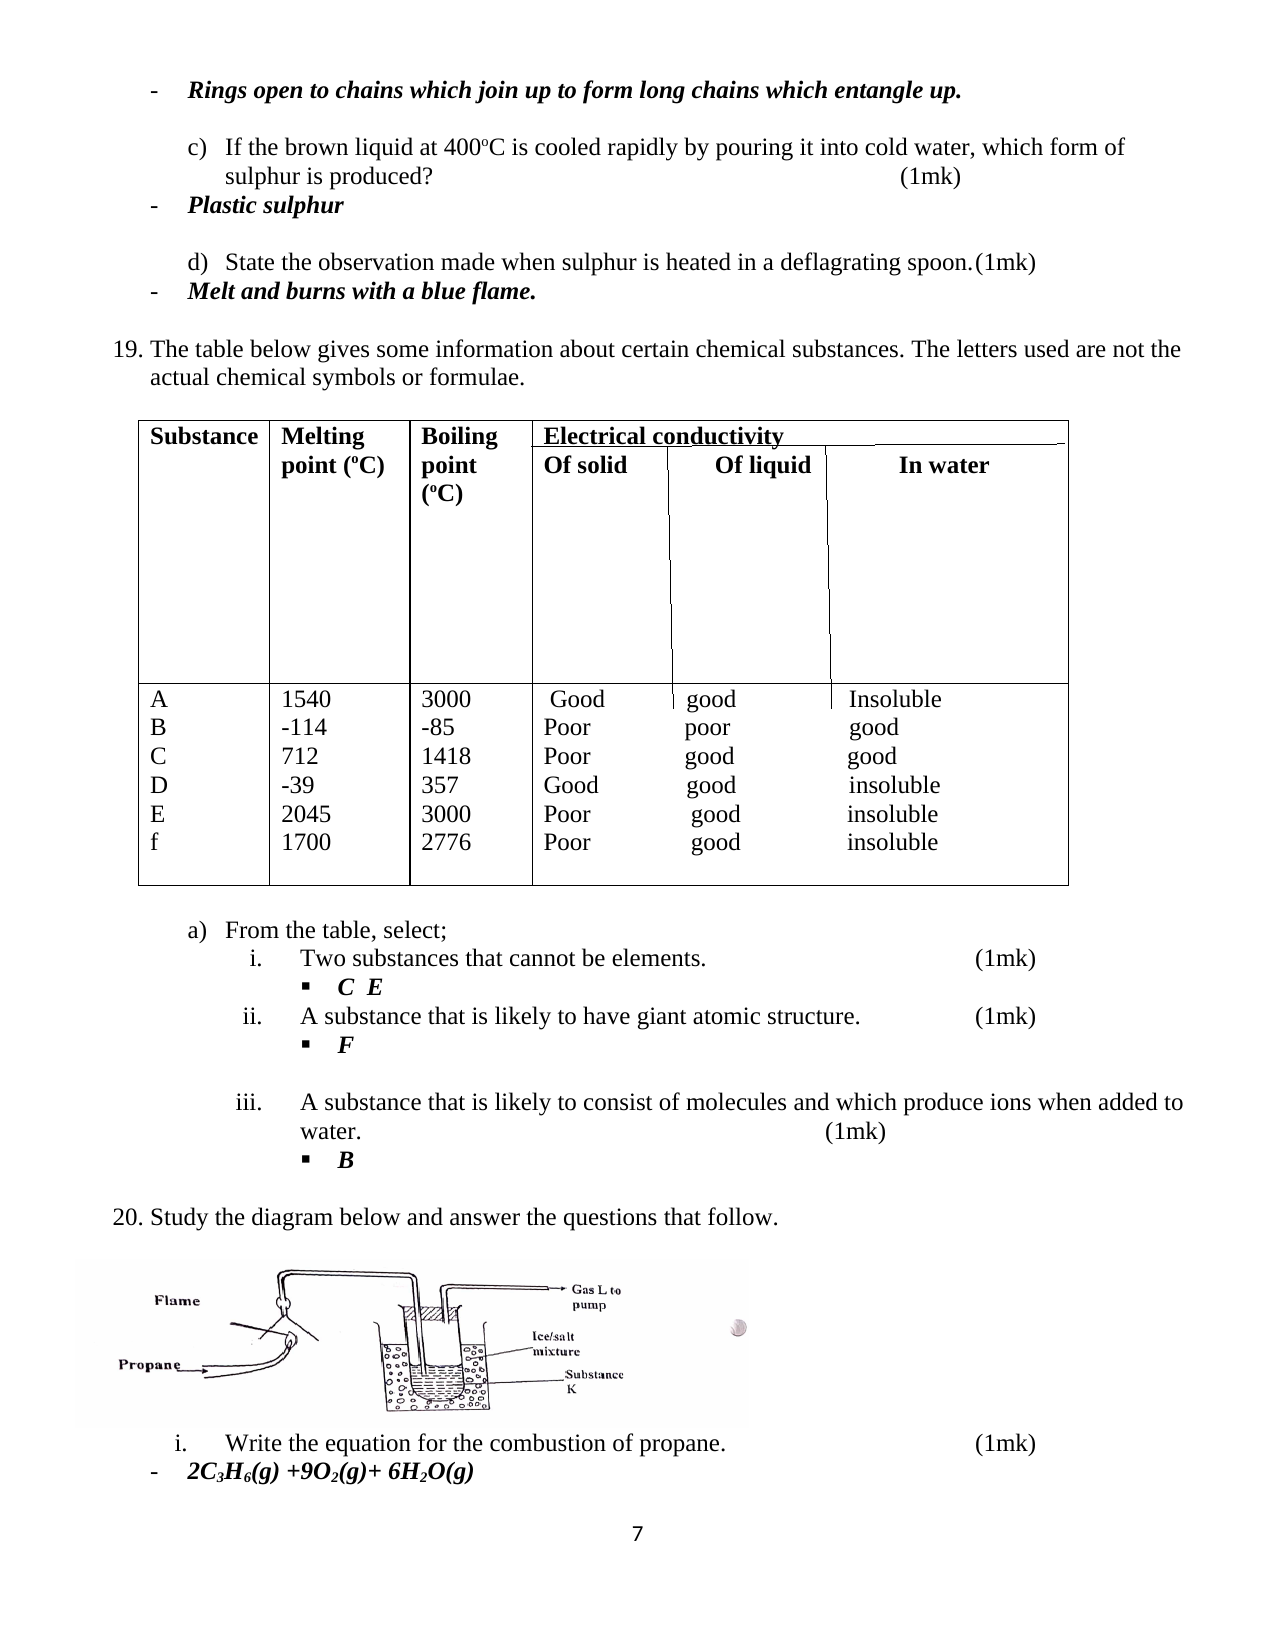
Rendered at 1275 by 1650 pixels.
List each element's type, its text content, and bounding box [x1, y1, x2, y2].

list The table below gives some information about certain chemical substances. The letters used are not the actual chemical symbols or formulae. [112, 334, 1200, 391]
list 2C3H6(g) +9O2(g)+ 6H2O(g) [150, 1456, 1200, 1485]
table_cell 3000 -85 1418 357 3000 2776 [411, 684, 532, 885]
list Melt and burns with a blue flame. [150, 276, 1200, 305]
list If the brown liquid at 400oC is cooled rapidly by pouring it into cold water, which form of sulphur is produced? (1mk) [187, 132, 1200, 190]
table_cell A B C D E f [139, 684, 269, 885]
list Two substances that cannot be elements. (1mk) [262, 943, 1200, 972]
list B [300, 1145, 1200, 1173]
table_header Electrical conductivity Of solid Of liquid In water [533, 421, 1068, 683]
list A substance that is likely to consist of molecules and which produce ions when added to water. (1mk) [262, 1087, 1200, 1145]
table_header Substance [139, 421, 269, 683]
list State the observation made when sulphur is heated in a deflagrating spoon. (1mk) [187, 247, 1200, 276]
table_cell Good good Insoluble Poor poor good Poor good good Good good insoluble Poor good insoluble Poor good insoluble [533, 684, 1068, 885]
table_cell 1540 -114 712 -39 2045 1700 [270, 684, 409, 885]
list Plastic sulphur [150, 190, 1200, 219]
list Write the equation for the combustion of propane. (1mk) [187, 1428, 1200, 1456]
list Study the diagram below and answer the questions that follow. [112, 1202, 1200, 1231]
list F [300, 1030, 1200, 1058]
list Rings open to chains which join up to form long chains which entangle up. [150, 75, 1200, 104]
table_header Melting point (oC) [270, 421, 409, 683]
list From the table, select; [187, 915, 1200, 943]
table_header Boiling point (oC) [411, 421, 532, 683]
list C E [300, 972, 1200, 1001]
list A substance that is likely to have giant atomic structure. (1mk) [262, 1001, 1200, 1030]
